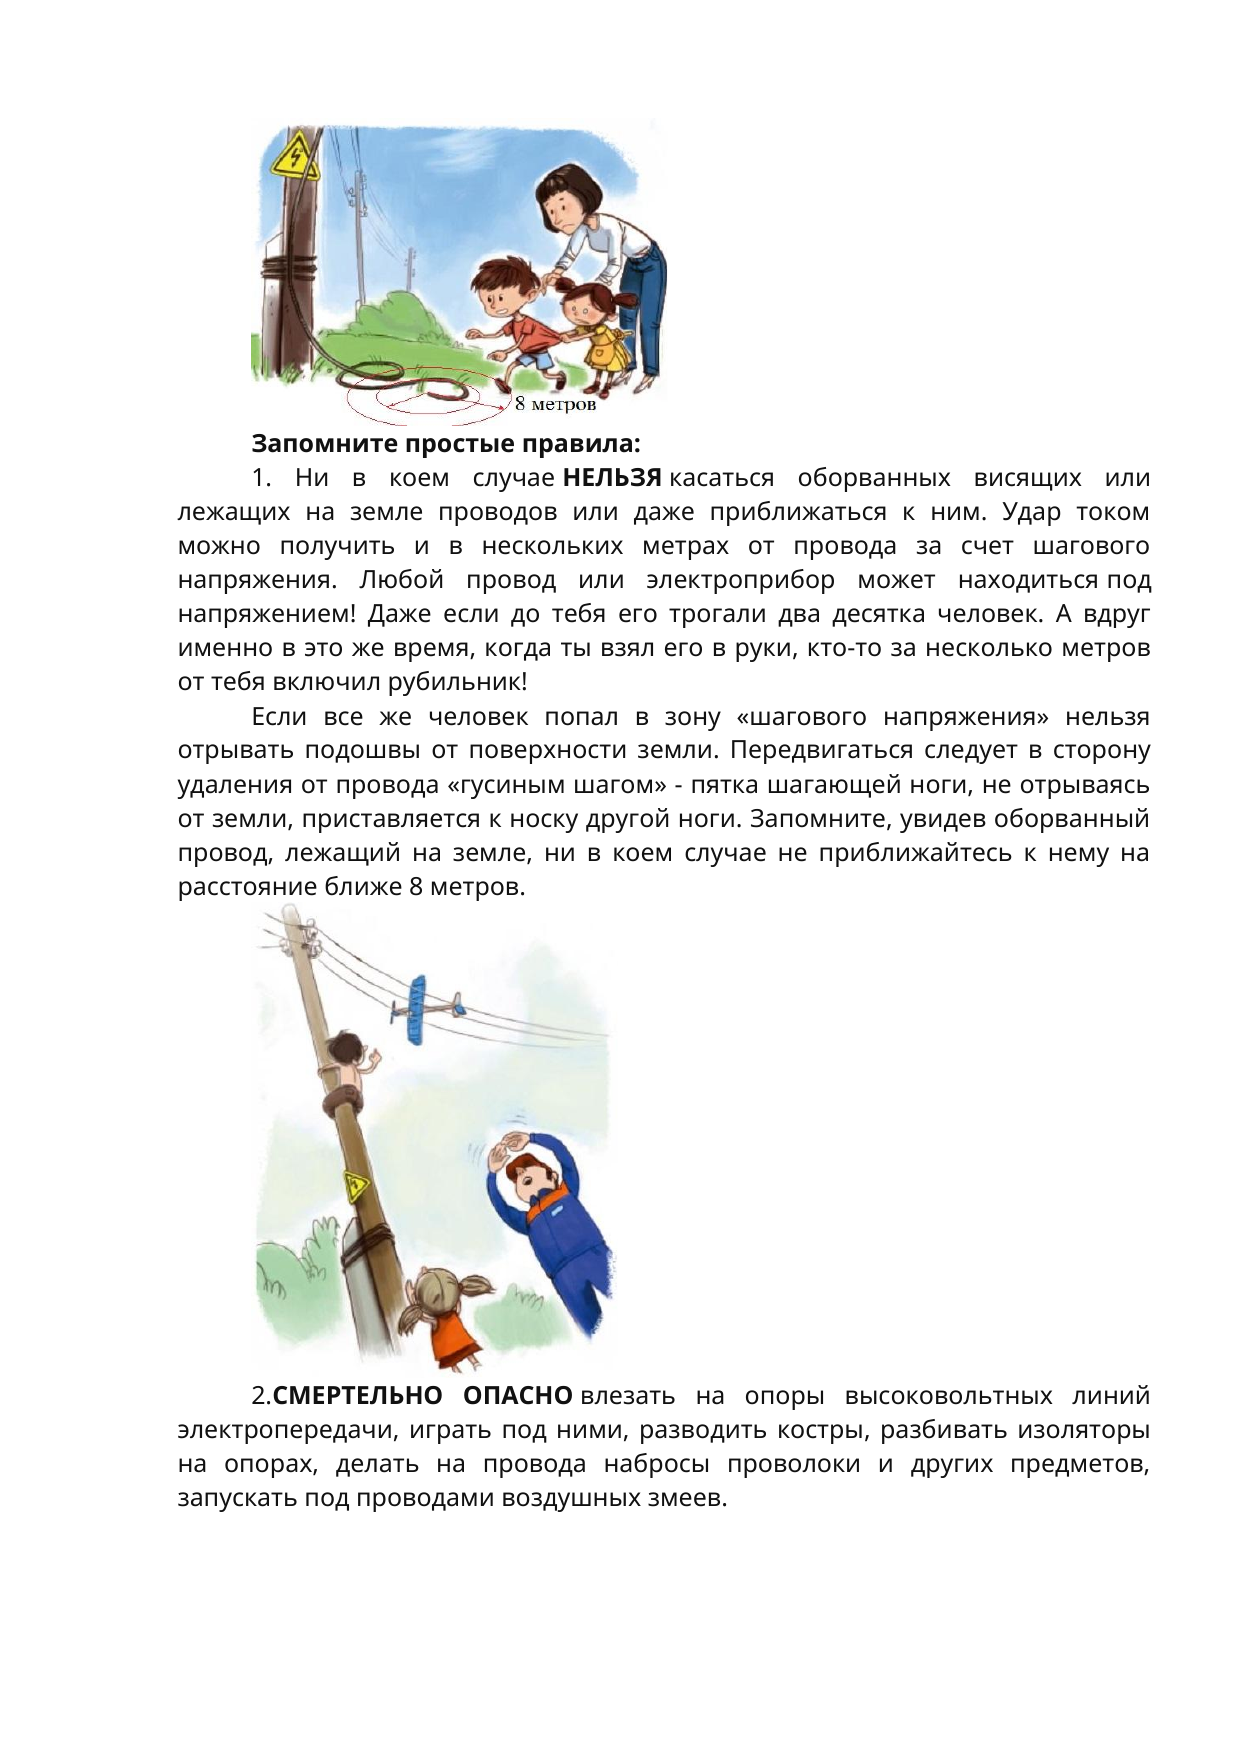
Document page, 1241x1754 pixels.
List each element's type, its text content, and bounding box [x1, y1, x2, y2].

text Если все же человек попал в зону «шагового напряжения» нельзя отрывать подошвы от поверхности земли. Передвигаться следует в сторону удаления от провода «гусиным шагом» - пятка шагающей ноги, не отрываясь от земли, приставляется к носку другой ноги. Запомните, увидев оборванный провод, лежащий на земле, ни в коем случае не приближайтесь к нему на расстояние ближе 8 метров. [177, 698, 1152, 902]
text 1. Ни в коем случае НЕЛЬЗЯ касаться оборванных висящих или лежащих на земле проводов или даже приближаться к ним. Удар током можно получить и в нескольких метрах от провода за счет шагового напряжения. Любой провод или электроприбор может находиться под напряжением! Даже если до тебя его трогали два десятка человек. А вдруг именно в это же время, когда ты взял его в руки, кто-то за несколько метров от тебя включил рубильник! [177, 460, 1152, 698]
picture [251, 118, 668, 426]
text 2.СМЕРТЕЛЬНО ОПАСНО влезать на опоры высоковольтных линий электропередачи, играть под ними, разводить костры, разбивать изоляторы на опорах, делать на провода набросы проволоки и других предметов, запускать под проводами воздушных змеев. [177, 1377, 1152, 1514]
text Запомните простые правила: [177, 426, 1152, 460]
picture [251, 902, 618, 1378]
